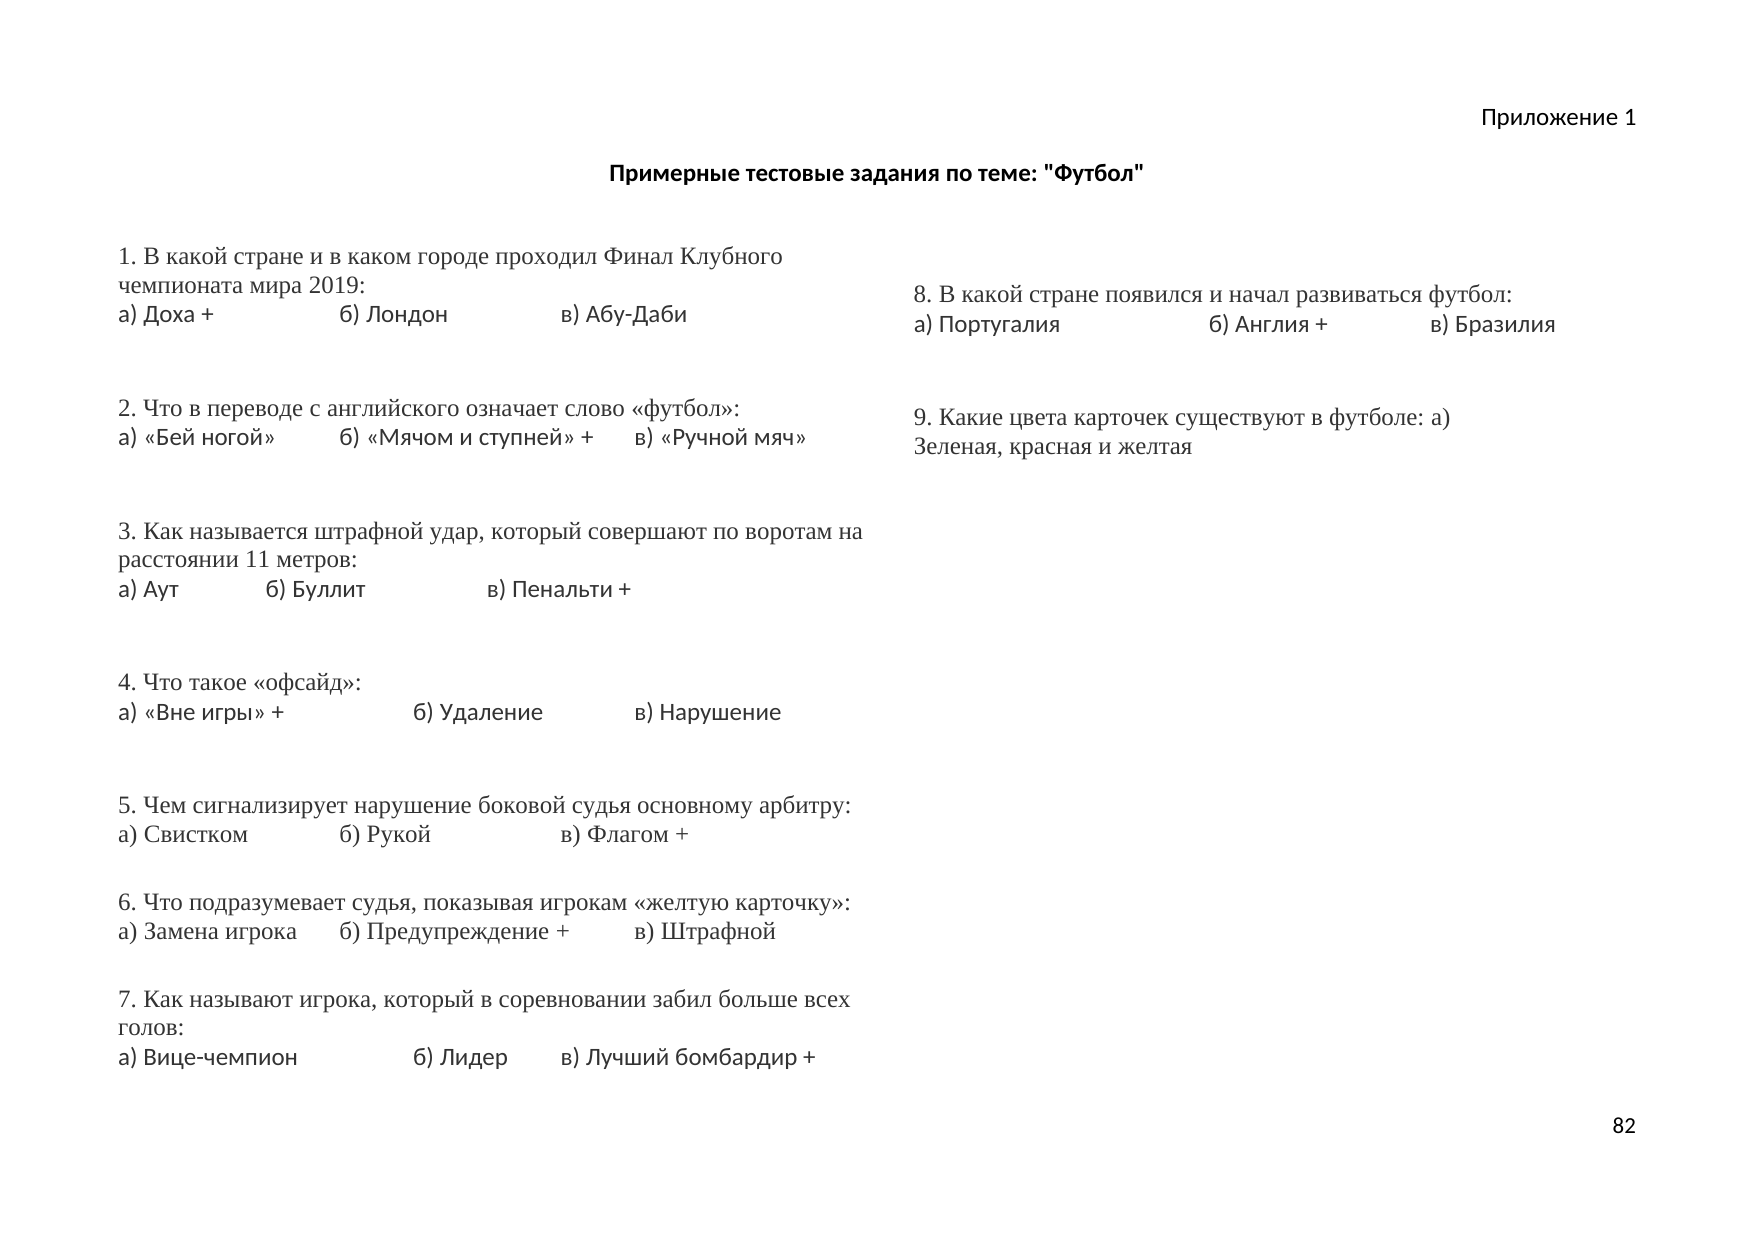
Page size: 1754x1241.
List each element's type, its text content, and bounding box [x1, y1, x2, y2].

list В какой стране появился и начал развиваться футбол: [913, 279, 1710, 308]
text а) Аут б) Буллит в) Пенальти + [118, 573, 867, 604]
text Приложение 1 [1480, 101, 1638, 131]
list Как называется штрафной удар, который совершают по воротам на расстоянии 11 метров: [118, 516, 863, 573]
list Какие цвета карточек существуют в футболе: а) Зеленая, красная и желтая [913, 402, 1472, 460]
text Примерные тестовые задания по теме: "Футбол" [116, 157, 1638, 187]
list Что в переводе с английского означает слово «футбол»: [118, 393, 867, 422]
text а) «Бей ногой» б) «Мячом и ступней» + в) «Ручной мяч» [118, 422, 867, 452]
text а) Вице-чемпион б) Лидер в) Лучший бомбардир + [118, 1041, 867, 1072]
text а) Доха + б) Лондон в) Абу-Даби [118, 299, 867, 329]
list Чем сигнализирует нарушение боковой судья основному арбитру: а) Свистком б) Рукой в) Флагом + [118, 791, 852, 848]
text а) Португалия б) Англия + в) Бразилия [913, 308, 1710, 339]
list Как называют игрока, который в соревновании забил больше всех голов: [118, 984, 851, 1041]
list В какой стране и в каком городе проходил Финал Клубного чемпионата мира 2019: [118, 241, 783, 299]
list Что такое «офсайд»: [118, 667, 867, 696]
text а) «Вне игры» + б) Удаление в) Нарушение [118, 696, 867, 727]
list Что подразумевает судья, показывая игрокам «желтую карточку»: а) Замена игрока б) Предупреждение + в) Штрафной [118, 887, 852, 944]
